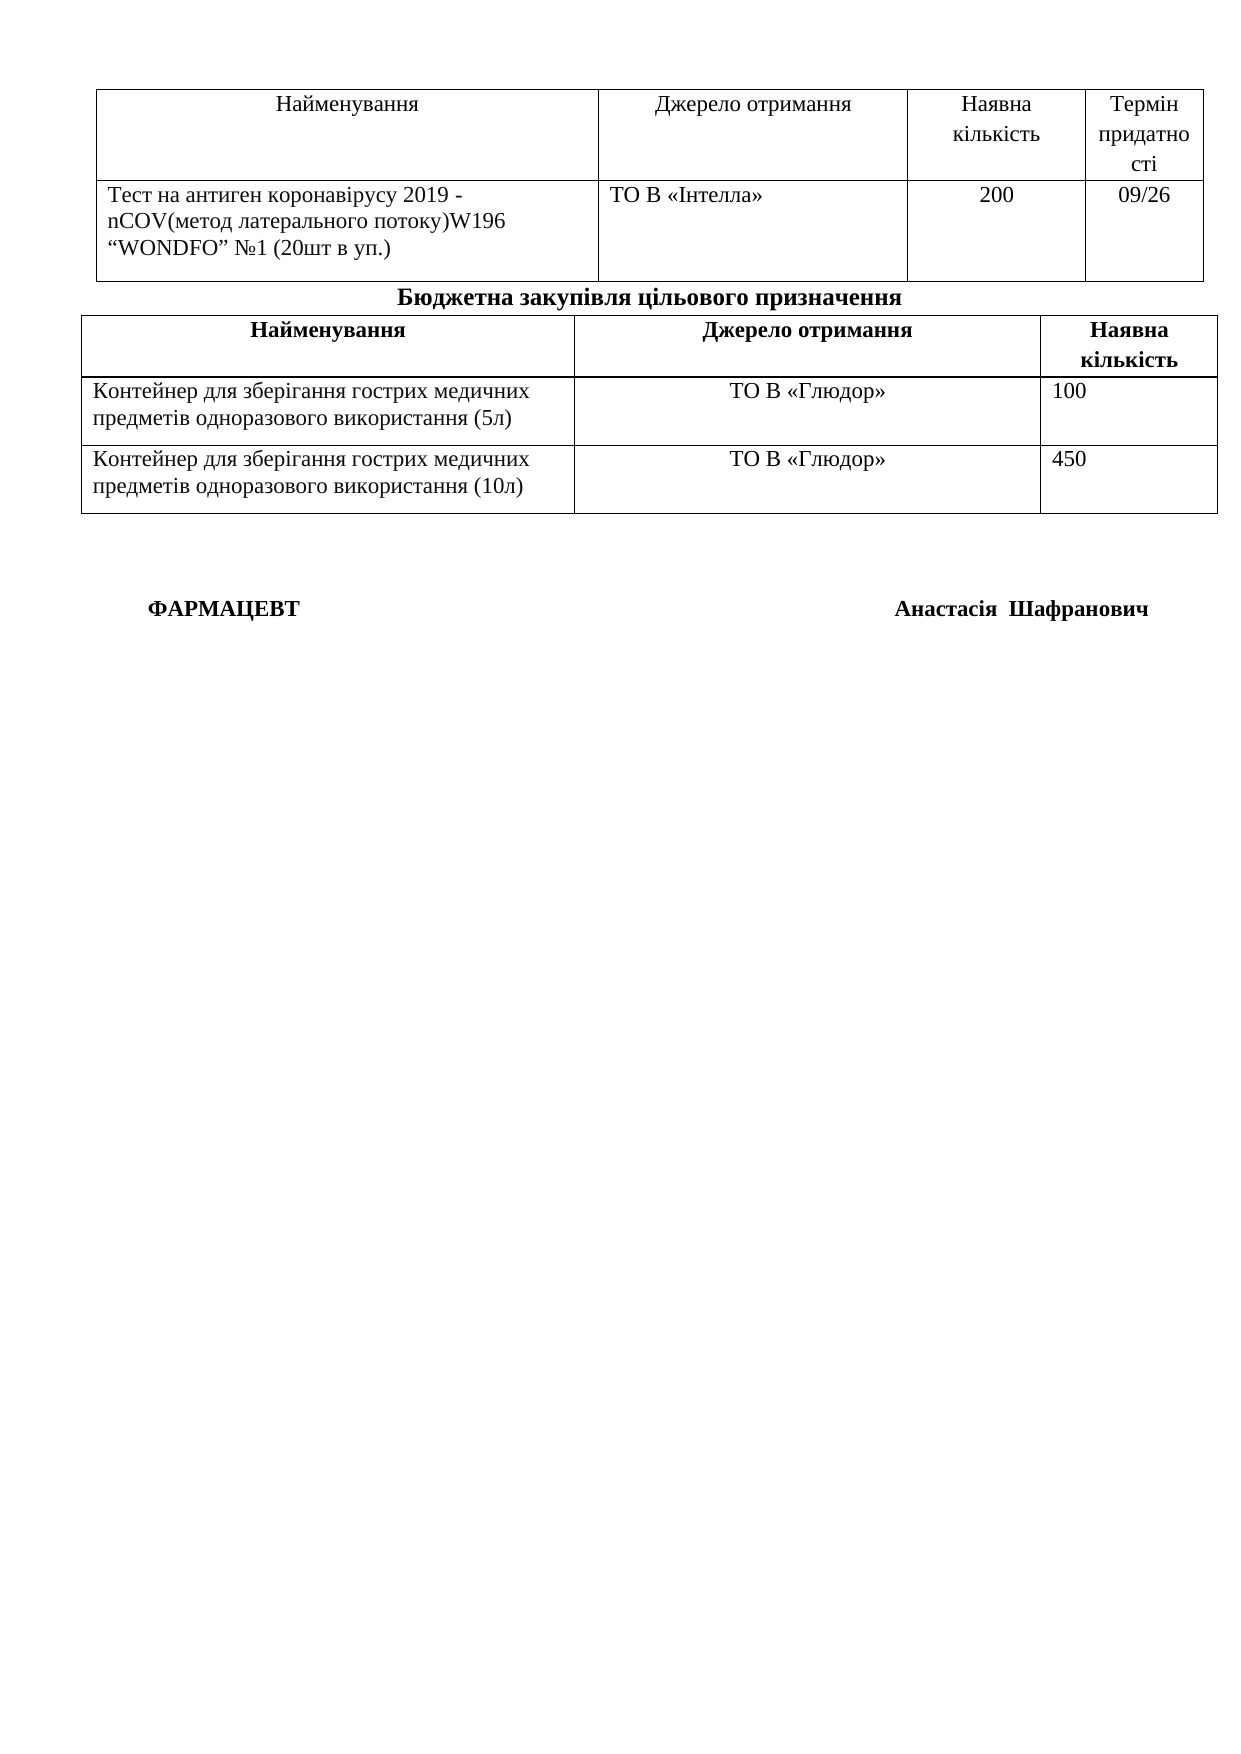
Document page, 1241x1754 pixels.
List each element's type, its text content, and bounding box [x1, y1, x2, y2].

table_header Наявна кількість [1041, 316, 1217, 376]
table_cell ТО В «Інтелла» [599, 181, 907, 281]
table_header Джерело отримання [599, 90, 907, 180]
table_header Джерело отримання [575, 316, 1040, 376]
table_cell Контейнер для зберігання гострих медичних предметів одноразового використання (5л) [82, 378, 574, 444]
table_cell Тест на антиген коронавірусу 2019 -nCOV(метод латерального потоку)W196 “WONDFO” №1 (20шт в уп.) [97, 181, 598, 281]
table_header Найменування [97, 90, 598, 180]
table_cell 200 [908, 181, 1085, 281]
text Бюджетна закупівля цільового призначення [148, 282, 1152, 311]
table_header Термін придатності [1086, 90, 1203, 180]
table_cell Контейнер для зберігання гострих медичних предметів одноразового використання (10л) [82, 446, 574, 512]
table_header Наявна кількість [908, 90, 1085, 180]
table_cell 09/26 [1086, 181, 1203, 281]
table_header Найменування [82, 316, 574, 376]
table_cell ТО В «Глюдор» [575, 378, 1040, 444]
table_cell 100 [1041, 378, 1217, 444]
table_cell 450 [1041, 446, 1217, 512]
text ФАРМАЦЕВТ Анастасія Шафранович [148, 595, 1152, 621]
table_cell ТО В «Глюдор» [575, 446, 1040, 512]
